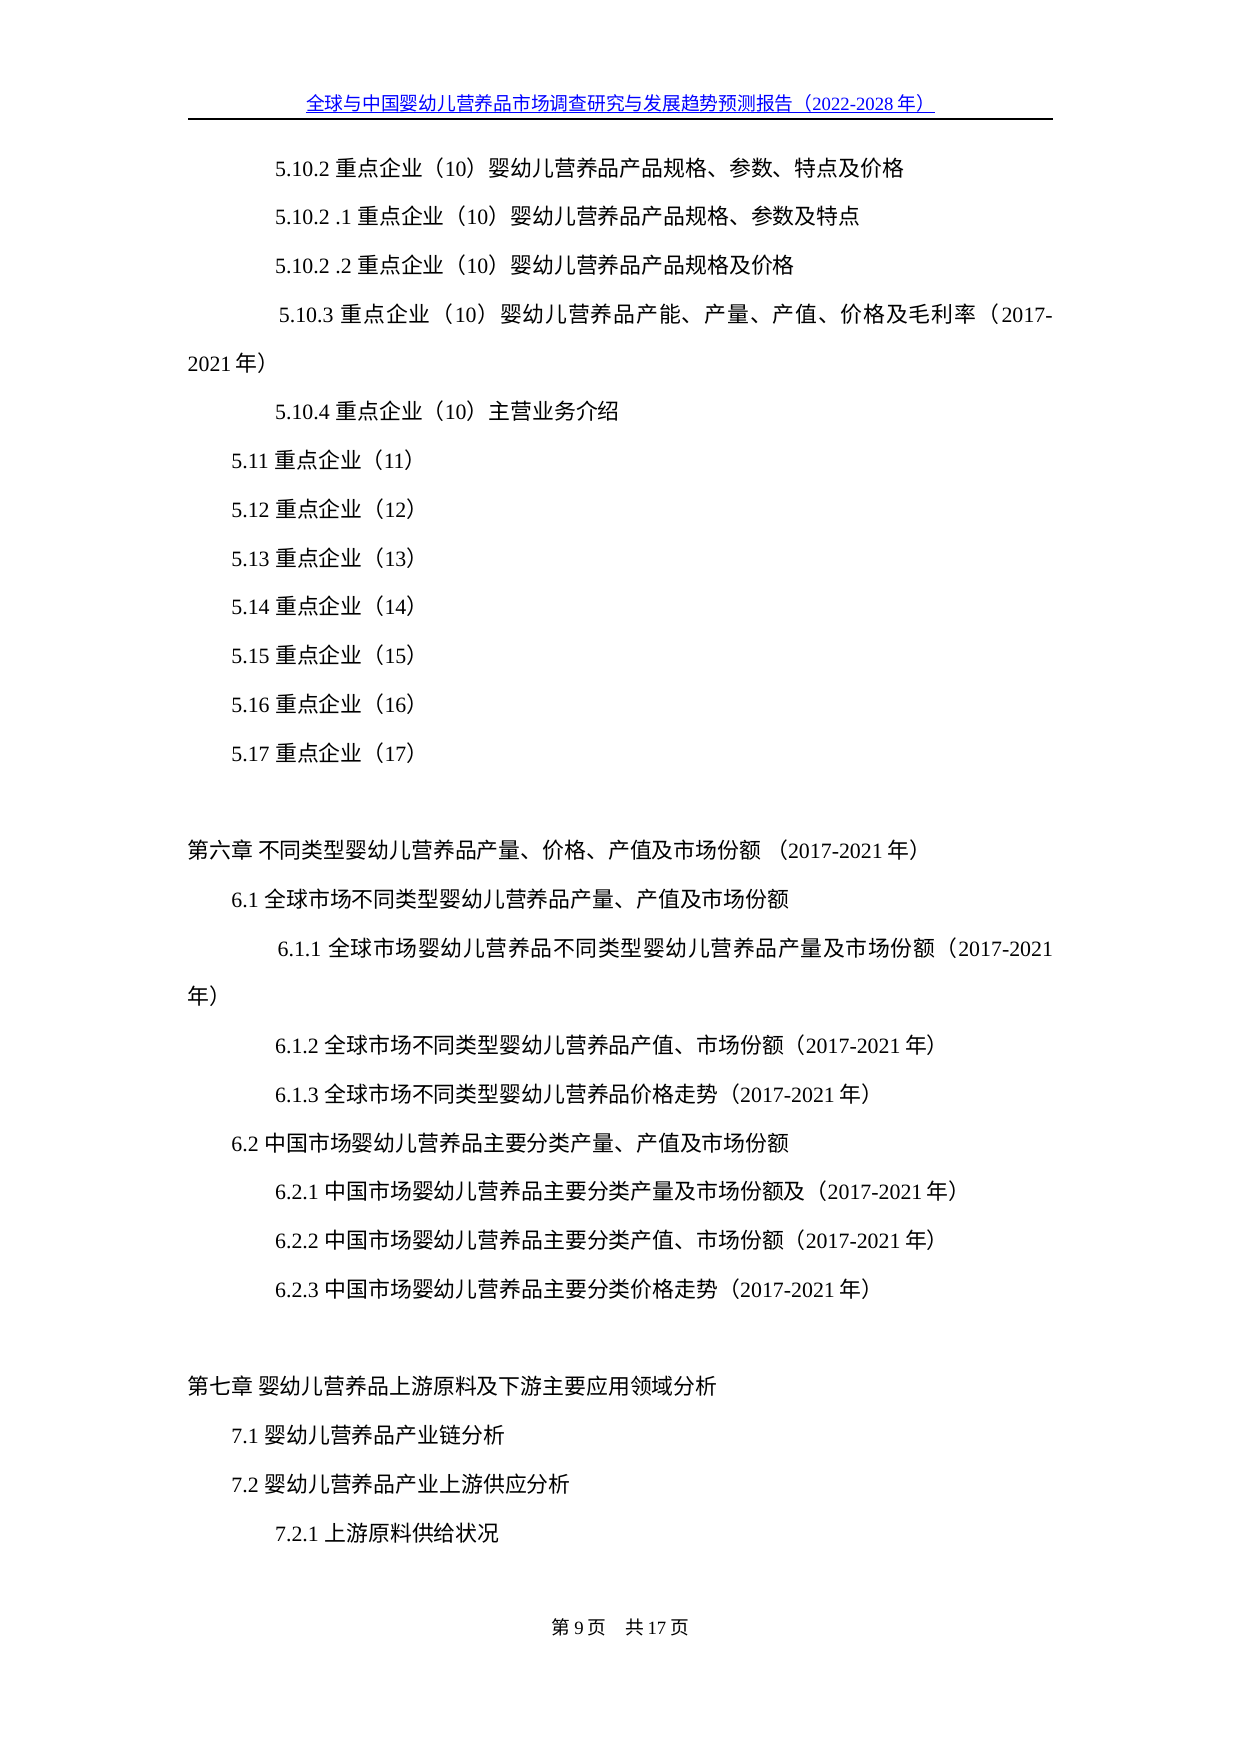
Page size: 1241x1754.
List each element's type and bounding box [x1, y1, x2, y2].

text [187, 150, 1053, 1548]
